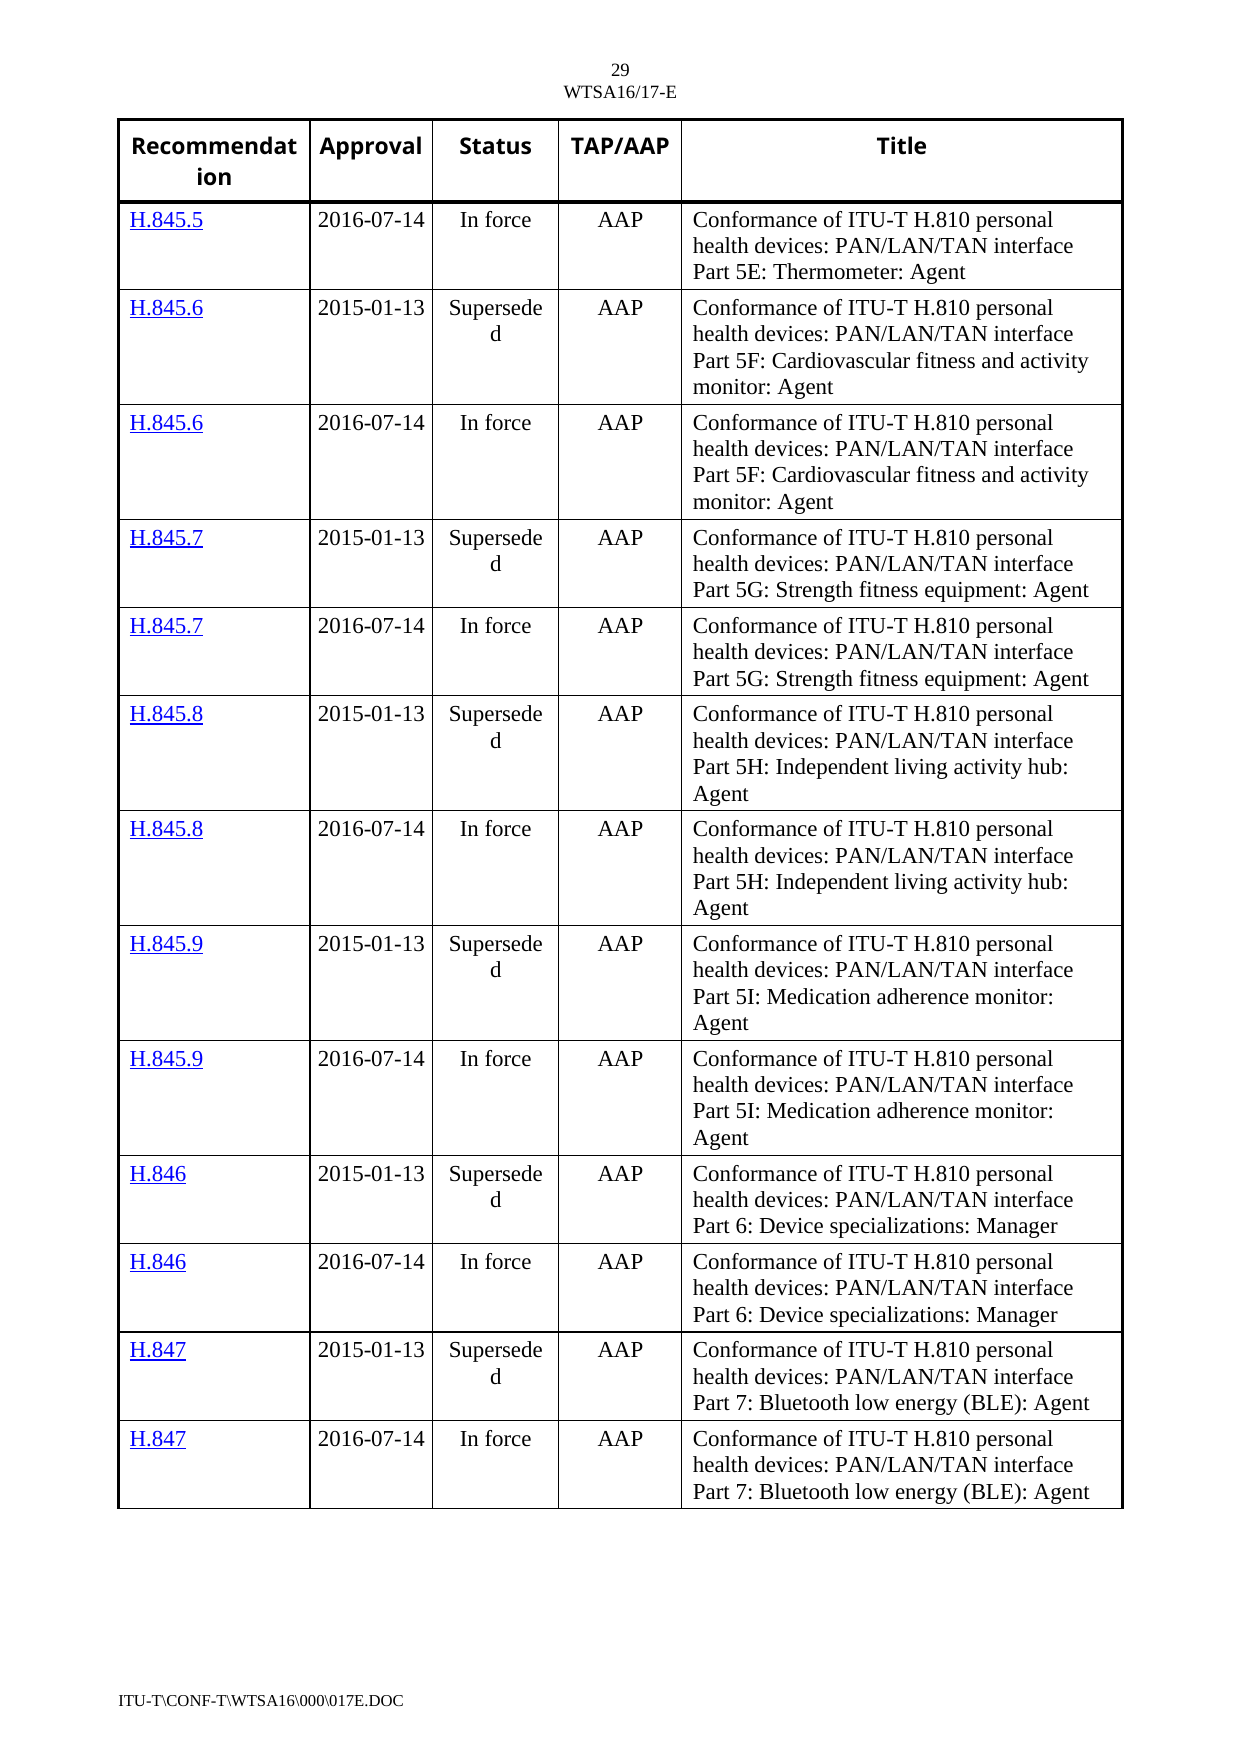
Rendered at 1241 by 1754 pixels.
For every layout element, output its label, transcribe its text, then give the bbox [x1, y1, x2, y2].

table_cell AAP [559, 1421, 681, 1508]
table_cell AAP [559, 1041, 681, 1154]
table_header Approval [311, 121, 432, 200]
table_cell H.845.5 [120, 204, 309, 289]
table_cell H.847 [120, 1333, 309, 1420]
table_cell 2016-07-14 [311, 1244, 432, 1331]
table_cell H.845.6 [120, 290, 309, 404]
table_cell AAP [559, 290, 681, 404]
table_cell Conformance of ITU-T H.810 personal health devices: PAN/LAN/TAN interface Part 7: Bluetooth low energy (BLE): Agent [682, 1421, 1121, 1508]
table_cell AAP [559, 811, 681, 925]
table_cell 2016-07-14 [311, 608, 432, 695]
table_cell In force [433, 1041, 558, 1154]
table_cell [682, 204, 1121, 289]
table_header Recommendation [120, 121, 309, 200]
table_cell 2015-01-13 [311, 926, 432, 1040]
table_header Title [682, 121, 1121, 200]
table_cell AAP [559, 1244, 681, 1331]
table_cell Conformance of ITU-T H.810 personal health devices: PAN/LAN/TAN interface Part 5H: Independent living activity hub: Agent [682, 811, 1121, 925]
table_cell H.845.8 [120, 696, 309, 810]
table_header Status [433, 121, 558, 200]
table_cell Conformance of ITU-T H.810 personal health devices: PAN/LAN/TAN interface Part 5H: Independent living activity hub: Agent [682, 696, 1121, 810]
table_cell AAP [559, 520, 681, 607]
table_cell In force [433, 608, 558, 695]
table_cell AAP [559, 405, 681, 518]
table_cell In force [433, 811, 558, 925]
table_cell 2015-01-13 [311, 696, 432, 810]
table_cell 2016-07-14 [311, 1041, 432, 1154]
table_cell H.845.9 [120, 926, 309, 1040]
table_cell H.845.7 [120, 520, 309, 607]
table_cell H.847 [120, 1421, 309, 1508]
table_cell H.845.7 [120, 608, 309, 695]
table_cell Superseded [433, 520, 558, 607]
table_cell Conformance of ITU-T H.810 personal health devices: PAN/LAN/TAN interface Part 5G: Strength fitness equipment: Agent [682, 520, 1121, 607]
table_cell 2016-07-14 [311, 811, 432, 925]
table_cell Superseded [433, 696, 558, 810]
table_cell 2015-01-13 [311, 290, 432, 404]
table_cell Conformance of ITU-T H.810 personal health devices: PAN/LAN/TAN interface Part 5I: Medication adherence monitor: Agent [682, 1041, 1121, 1154]
table_cell H.845.8 [120, 811, 309, 925]
table_cell H.846 [120, 1244, 309, 1331]
table_cell Superseded [433, 290, 558, 404]
table_cell H.845.6 [120, 405, 309, 518]
table_cell Superseded [433, 1333, 558, 1420]
table_cell AAP [559, 608, 681, 695]
table_cell AAP [559, 1156, 681, 1243]
table_cell Superseded [433, 1156, 558, 1243]
table_cell In force [433, 1421, 558, 1508]
table_cell In force [433, 405, 558, 518]
table_cell H.846 [120, 1156, 309, 1243]
table_cell Conformance of ITU-T H.810 personal health devices: PAN/LAN/TAN interface Part 5G: Strength fitness equipment: Agent [682, 608, 1121, 695]
table_cell 2016-07-14 [311, 405, 432, 518]
table_cell AAP [559, 926, 681, 1040]
table_cell AAP [559, 204, 681, 289]
table_cell Conformance of ITU-T H.810 personal health devices: PAN/LAN/TAN interface Part 6: Device specializations: Manager [682, 1244, 1121, 1331]
table_cell 2015-01-13 [311, 520, 432, 607]
table_cell In force [433, 1244, 558, 1331]
table_cell Conformance of ITU-T H.810 personal health devices: PAN/LAN/TAN interface Part 5I: Medication adherence monitor: Agent [682, 926, 1121, 1040]
table_cell Conformance of ITU-T H.810 personal health devices: PAN/LAN/TAN interface Part 6: Device specializations: Manager [682, 1156, 1121, 1243]
table_cell 2015-01-13 [311, 1156, 432, 1243]
table_cell In force [433, 204, 558, 289]
table_cell Conformance of ITU-T H.810 personal health devices: PAN/LAN/TAN interface Part 7: Bluetooth low energy (BLE): Agent [682, 1333, 1121, 1420]
table_cell Conformance of ITU-T H.810 personal health devices: PAN/LAN/TAN interface Part 5F: Cardiovascular fitness and activity monitor: Agent [682, 405, 1121, 518]
table_cell 2015-01-13 [311, 1333, 432, 1420]
table_cell H.845.9 [120, 1041, 309, 1154]
table_cell Conformance of ITU-T H.810 personal health devices: PAN/LAN/TAN interface Part 5F: Cardiovascular fitness and activity monitor: Agent [682, 290, 1121, 404]
table_cell AAP [559, 696, 681, 810]
table_header TAP/AAP [559, 121, 681, 200]
table_cell 2016-07-14 [311, 204, 432, 289]
table_cell Superseded [433, 926, 558, 1040]
table_cell 2016-07-14 [311, 1421, 432, 1508]
table_cell AAP [559, 1333, 681, 1420]
